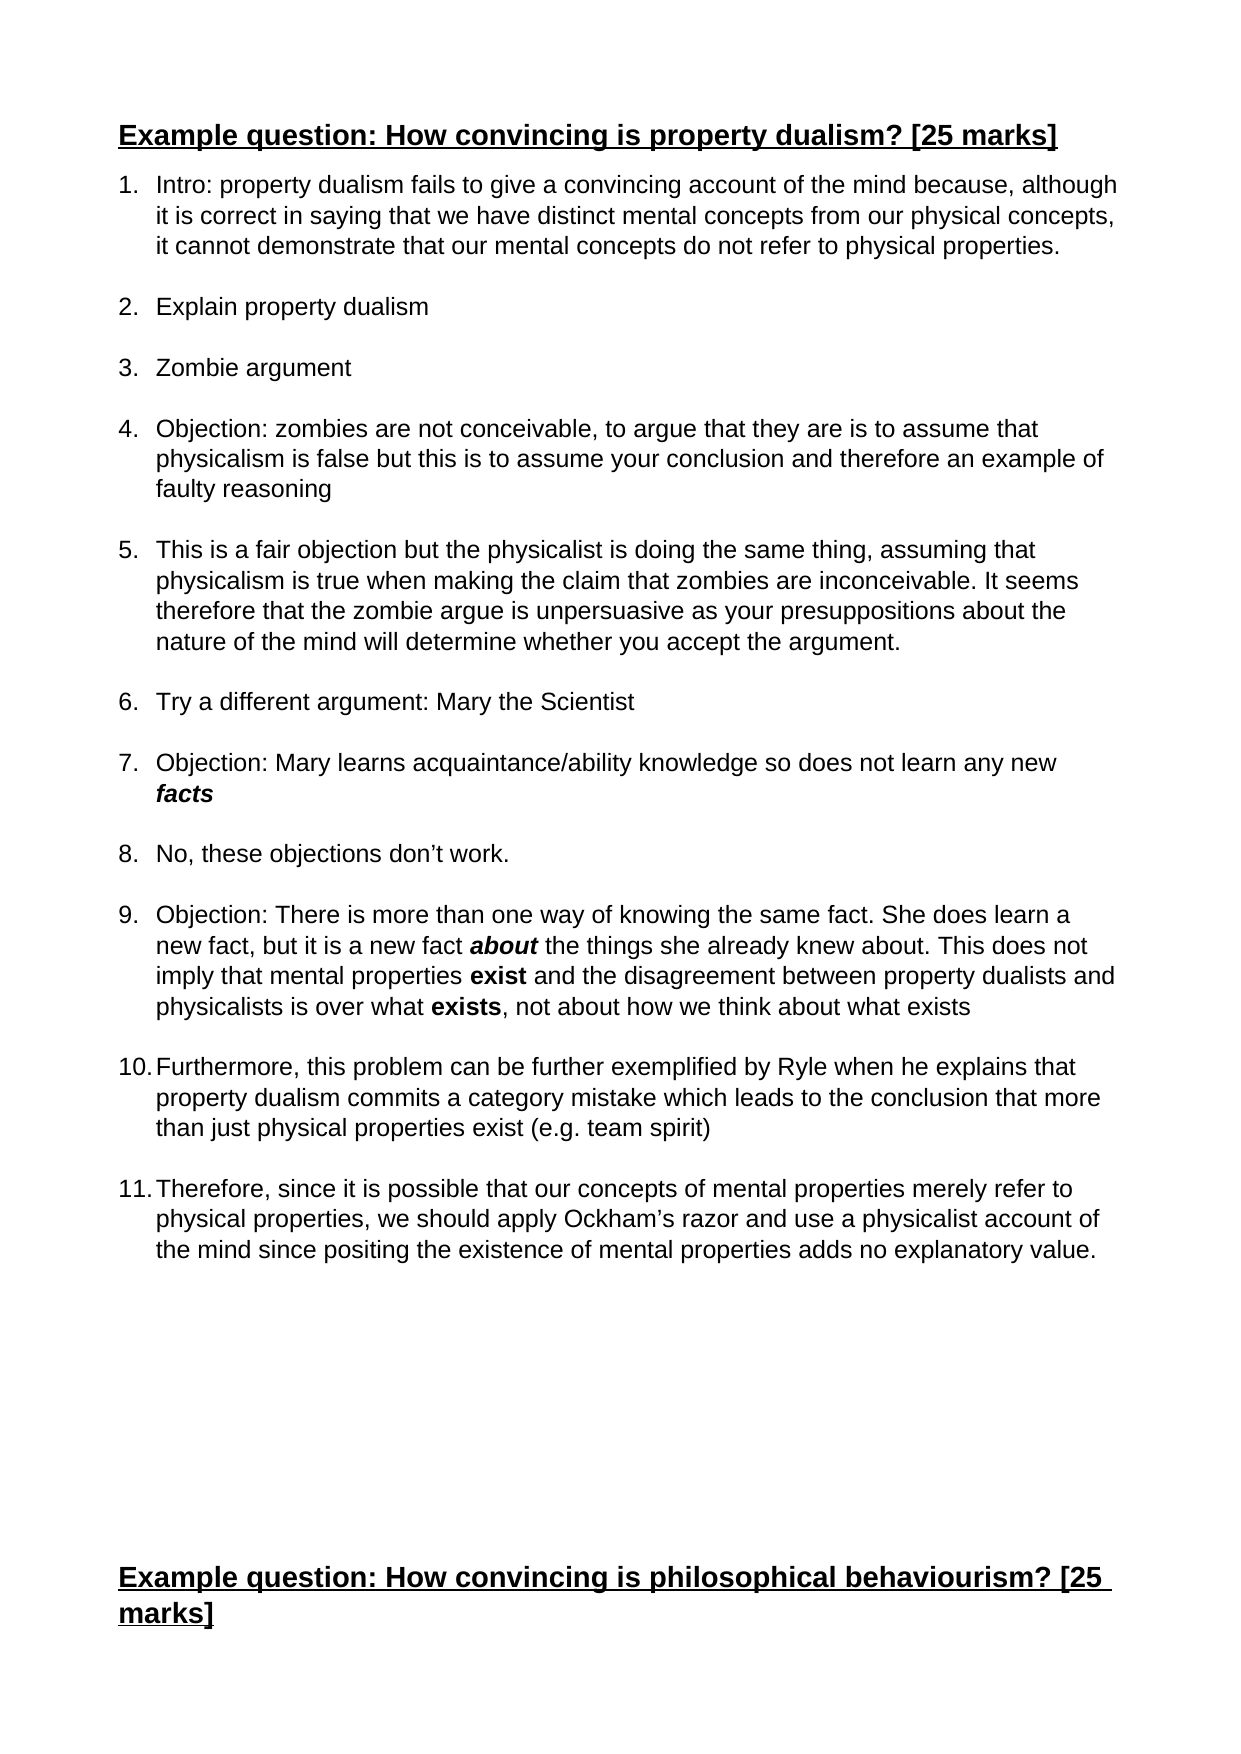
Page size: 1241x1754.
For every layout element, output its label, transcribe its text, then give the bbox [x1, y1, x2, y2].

list Furthermore, this problem can be further exemplified by Ryle when he explains that property dualism commits a category mistake which leads to the conclusion that more than just physical properties exist (e.g. team spirit) [118, 1052, 1122, 1142]
list Objection: zombies are not conceivable, to argue that they are is to assume that physicalism is false but this is to assume your conclusion and therefore an example of faulty reasoning [118, 414, 1122, 503]
list No, these objections don’t work. [118, 839, 1122, 868]
list Therefore, since it is possible that our concepts of mental properties merely refer to physical properties, we should apply Ockham’s razor and use a physicalist account of the mind since positing the existence of mental properties adds no explanatory value. [118, 1174, 1122, 1264]
list Objection: Mary learns acquaintance/ability knowledge so does not learn any new facts [118, 748, 1122, 807]
list Objection: There is more than one way of knowing the same fact. She does learn a new fact, but it is a new fact about the things she already knew about. This does not imply that mental properties exist and the disagreement between property dualists and physicalists is over what exists, not about how we think about what exists [118, 900, 1122, 1020]
text Example question: How convincing is philosophical behaviourism? [25 marks] [118, 1560, 1122, 1629]
list This is a fair objection but the physicalist is doing the same thing, assuming that physicalism is true when making the claim that zombies are inconceivable. It seems therefore that the zombie argue is unpersuasive as your presuppositions about the nature of the mind will determine whether you accept the argument. [118, 535, 1122, 655]
list Explain property dualism [118, 292, 1122, 321]
list Zombie argument [118, 353, 1122, 382]
list Try a different argument: Mary the Scientist [118, 687, 1122, 716]
text Example question: How convincing is property dualism? [25 marks] [118, 118, 1122, 152]
list Intro: property dualism fails to give a convincing account of the mind because, although it is correct in saying that we have distinct mental concepts from our physical concepts, it cannot demonstrate that our mental concepts do not refer to physical properties. [118, 170, 1122, 260]
